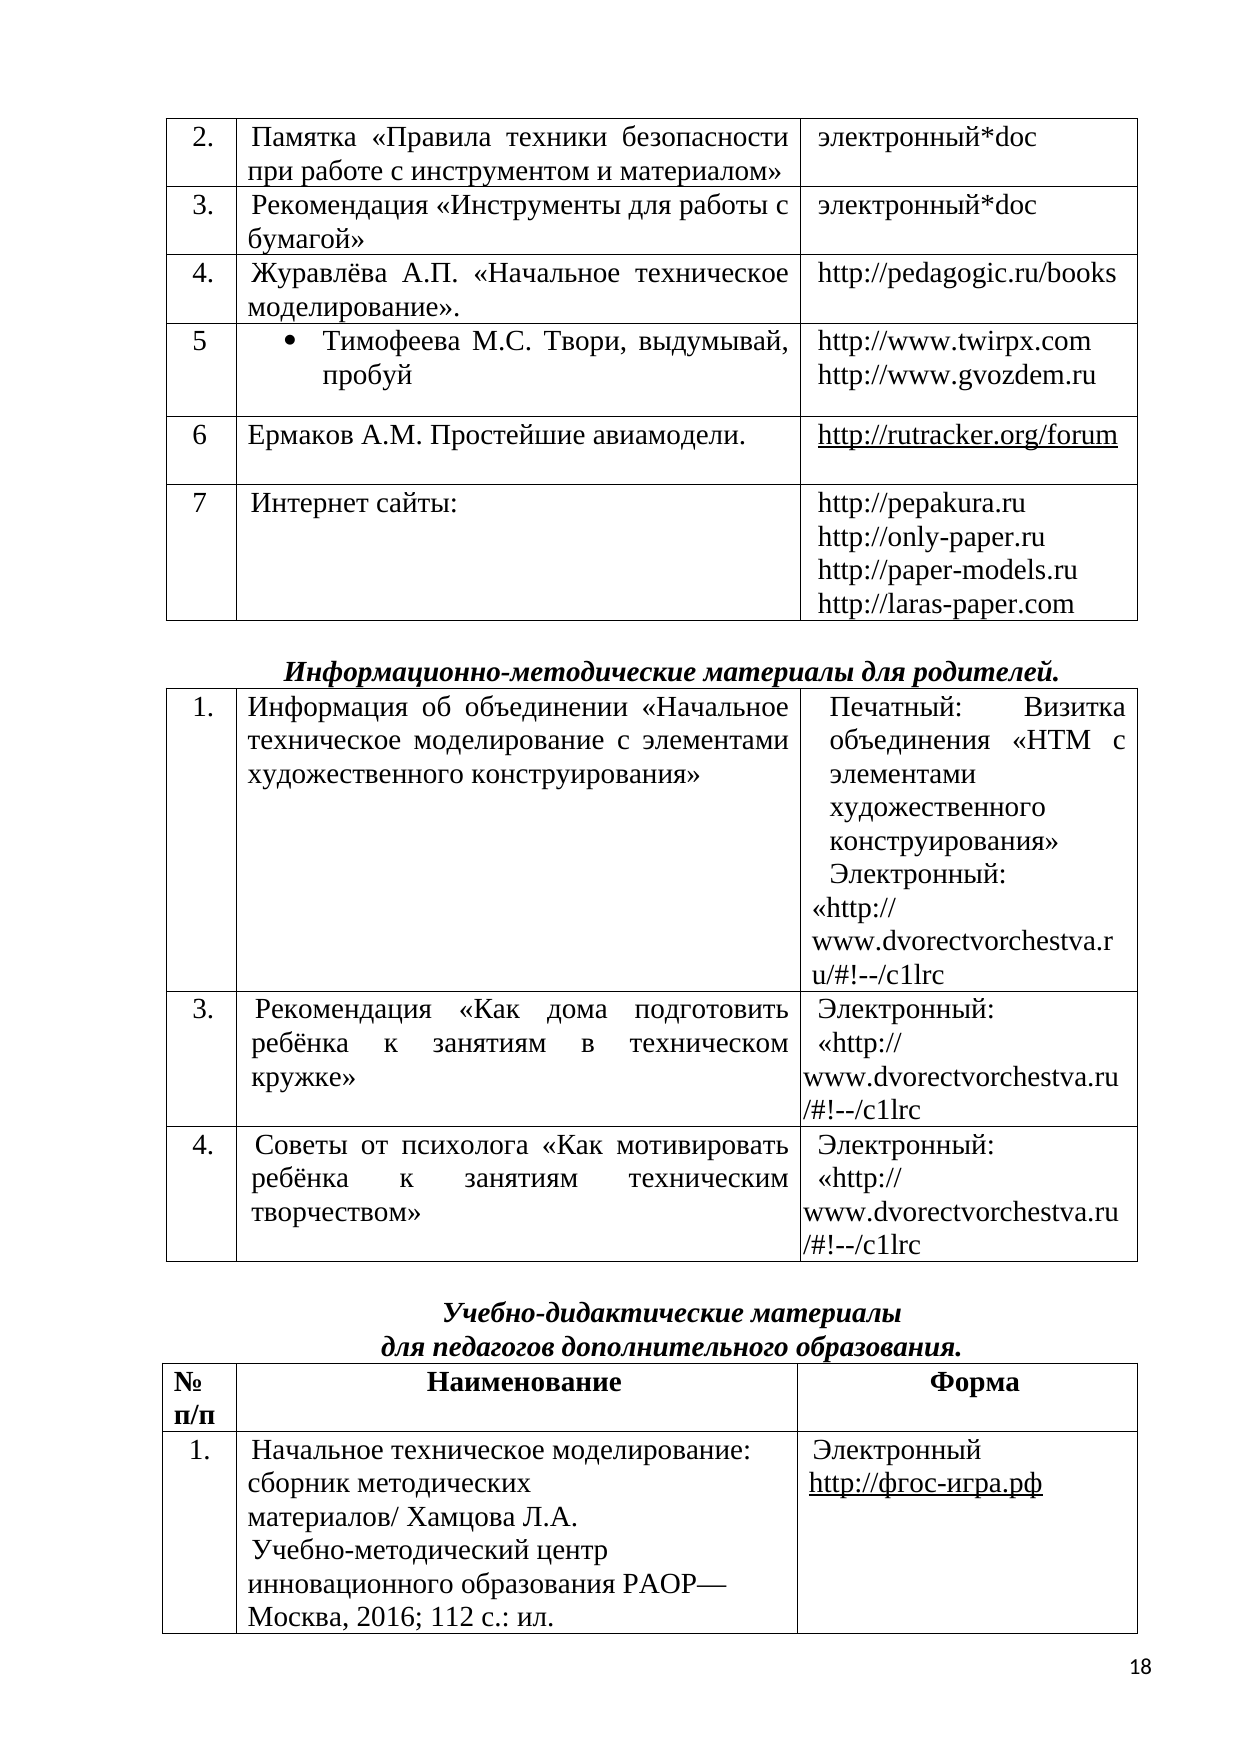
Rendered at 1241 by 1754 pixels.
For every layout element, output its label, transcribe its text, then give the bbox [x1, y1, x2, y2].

table_cell 3. [167, 187, 236, 254]
table_cell http://rutracker.org/forum [801, 417, 1137, 484]
text для педагогов дополнительного образования. [133, 1329, 1152, 1363]
table_cell 4. [167, 255, 236, 322]
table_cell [798, 1432, 1137, 1633]
table_cell http://pepakura.ru http://only-paper.ru http://paper-models.ru http://laras-paper.com [801, 485, 1137, 619]
table_cell 5 [167, 324, 236, 416]
text Учебно-дидактические материалы [133, 1296, 1152, 1329]
table_header Печатный: Визитка объединения «НТМ с элементами художественного конструирования» Электронный: «http://www.dvorectvorchestva.ru/#!--/c1lrc [801, 689, 1137, 991]
table_cell Рекомендация «Инструменты для работы с бумагой» [237, 187, 800, 254]
table_cell 2. [167, 119, 236, 186]
table_cell 1. [163, 1432, 236, 1633]
table_cell 6 [167, 417, 236, 484]
table_cell 4. [167, 1127, 236, 1261]
table_cell Рекомендация «Как дома подготовить ребёнка к занятиям в техническом кружке» [237, 992, 800, 1126]
table_cell Ермаков А.М. Простейшие авиамодели. [237, 417, 800, 484]
table_cell http://www.twirpx.com http://www.gvozdem.ru [801, 324, 1137, 416]
table_cell Электронный: «http://www.dvorectvorchestva.ru/#!--/c1lrc [801, 1127, 1137, 1261]
table_header Информация об объединении «Начальное техническое моделирование с элементами художественного конструирования» [237, 689, 800, 991]
table_cell Начальное техническое моделирование: сборник методических материалов/ Хамцова Л.А. Учебно-методический центр инновационного образования РАОР— Москва, 2016; 112 с.: ил. [237, 1432, 797, 1633]
table_cell Журавлёва А.П. «Начальное техническое моделирование». [237, 255, 800, 322]
table_cell 7 [167, 485, 236, 619]
table_header Наименование [237, 1364, 797, 1431]
table_header 1. [167, 689, 236, 991]
text Информационно-методические материалы для родителей. [133, 654, 1152, 688]
table_cell Советы от психолога «Как мотивировать ребёнка к занятиям техническим творчеством» [237, 1127, 800, 1261]
table_header № п/п [163, 1364, 236, 1431]
table_cell Тимофеева М.С. Твори, выдумывай, пробуй [237, 324, 800, 416]
table_cell 3. [167, 992, 236, 1126]
table_cell Электронный: «http://www.dvorectvorchestva.ru/#!--/c1lrc [801, 992, 1137, 1126]
table_cell http://pedagogic.ru/books [801, 255, 1137, 322]
table_cell Памятка «Правила техники безопасности при работе с инструментом и материалом» [237, 119, 800, 186]
table_cell Интернет сайты: [237, 485, 800, 619]
table_cell электронный*doc [801, 119, 1137, 186]
table_header Форма [798, 1364, 1137, 1431]
table_cell электронный*doc [801, 187, 1137, 254]
